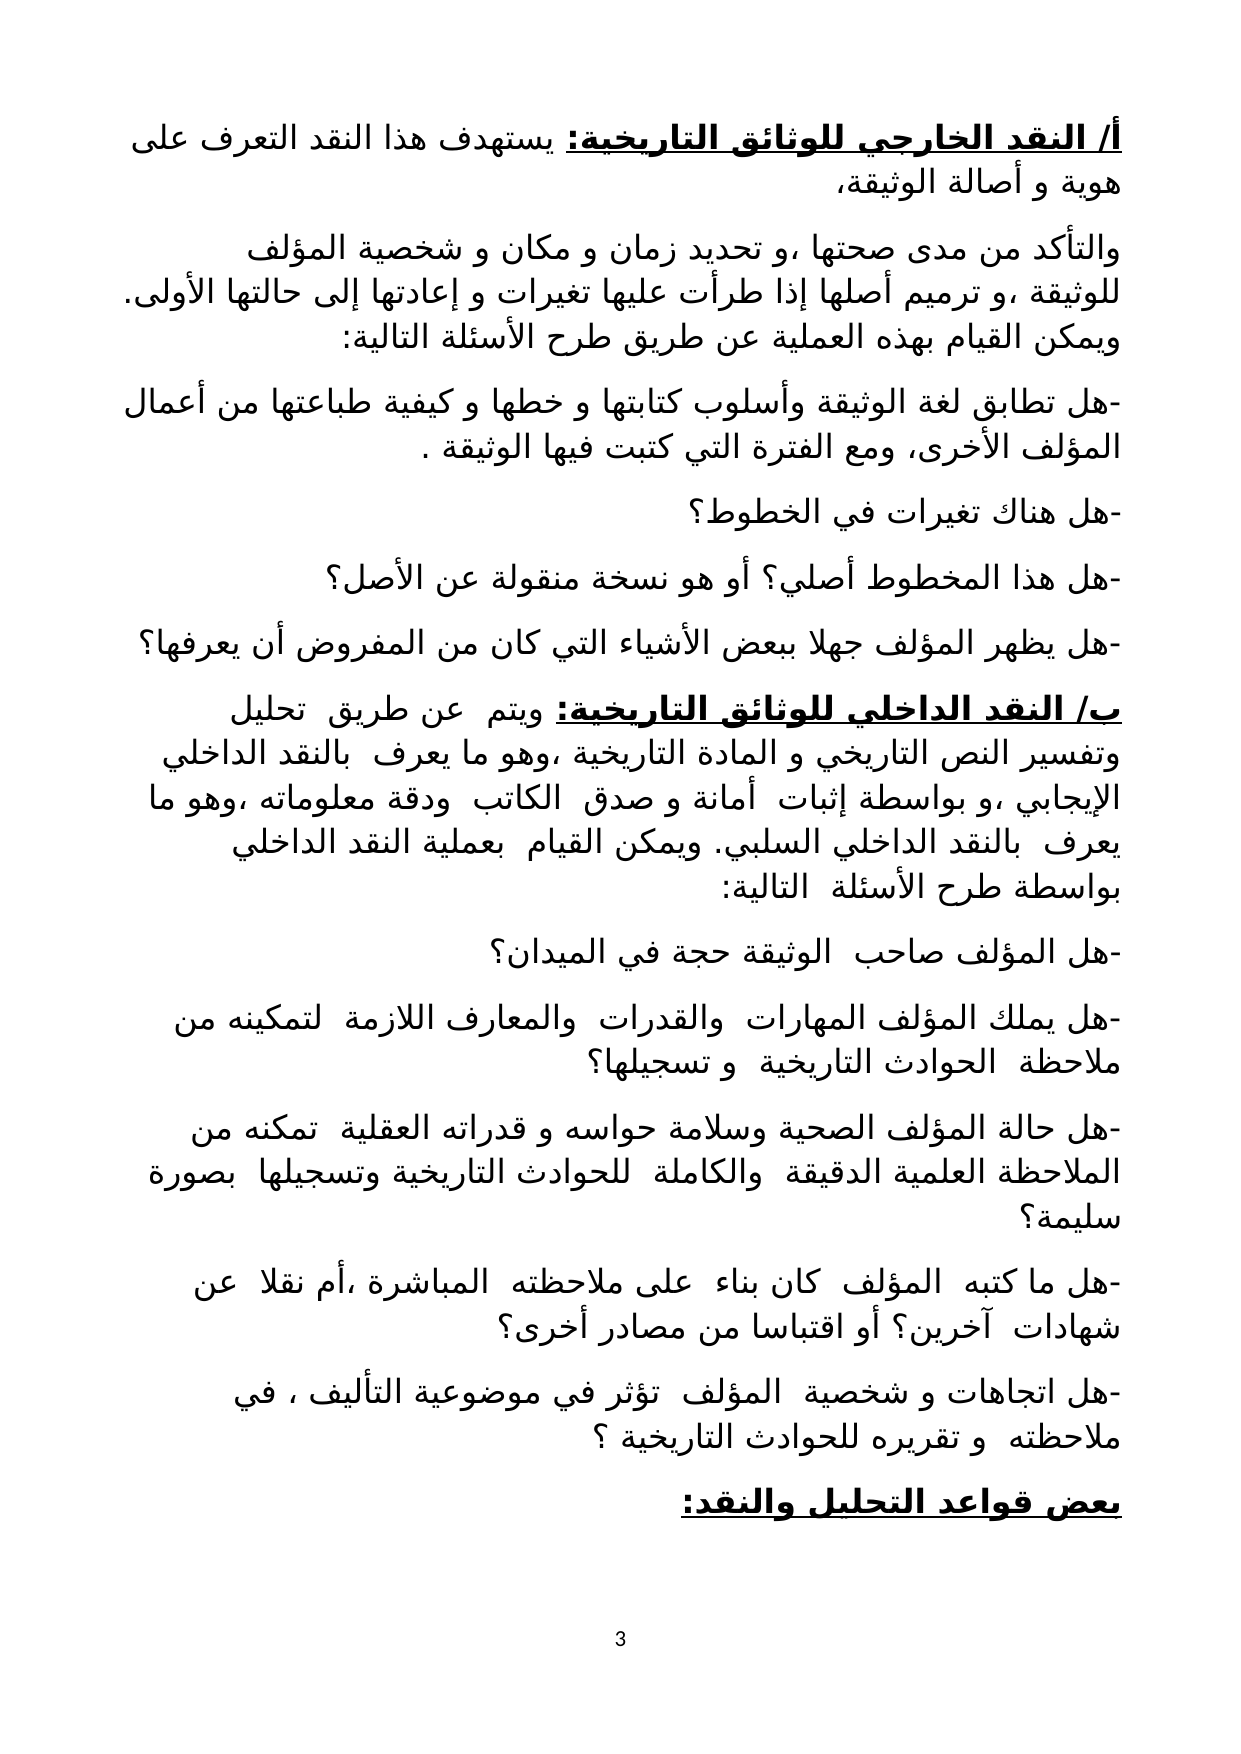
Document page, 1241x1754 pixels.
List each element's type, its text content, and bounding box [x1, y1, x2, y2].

text -هل يملك المؤلف المهارات والقدرات والمعارف اللازمة لتمكينه من ملاحظة الحوادث التاريخية و تسجيلها؟ [118, 998, 1122, 1082]
text -هل هناك تغيرات في الخطوط؟ [118, 493, 1122, 532]
text أ/ النقد الخارجي للوثائق التاريخية: يستهدف هذا النقد التعرف على هوية و أصالة الوثيقة، [118, 118, 1122, 202]
text بعض قواعد التحليل والنقد: [118, 1483, 1122, 1522]
text ب/ النقد الداخلي للوثائق التاريخية: ويتم عن طريق تحليل وتفسير النص التاريخي و المادة التاريخية ،وهو ما يعرف بالنقد الداخلي الإيجابي ،و بواسطة إثبات أمانة و صدق الكاتب ودقة معلوماته ،وهو ما يعرف بالنقد الداخلي السلبي. ويمكن القيام بعملية النقد الداخلي بواسطة طرح الأسئلة التالية: [118, 689, 1122, 906]
text -هل يظهر المؤلف جهلا ببعض الأشياء التي كان من المفروض أن يعرفها؟ [118, 623, 1122, 662]
text -هل تطابق لغة الوثيقة وأسلوب كتابتها و خطها و كيفية طباعتها من أعمال المؤلف الأخرى، ومع الفترة التي كتبت فيها الوثيقة . [118, 383, 1122, 466]
text -هل المؤلف صاحب الوثيقة حجة في الميدان؟ [118, 933, 1122, 972]
text -هل حالة المؤلف الصحية وسلامة حواسه و قدراته العقلية تمكنه من الملاحظة العلمية الدقيقة والكاملة للحوادث التاريخية وتسجيلها بصورة سليمة؟ [118, 1108, 1122, 1236]
text -هل اتجاهات و شخصية المؤلف تؤثر في موضوعية التأليف ، في ملاحظته و تقريره للحوادث التاريخية ؟ [118, 1373, 1122, 1456]
text والتأكد من مدى صحتها ،و تحديد زمان و مكان و شخصية المؤلف للوثيقة ،و ترميم أصلها إذا طرأت عليها تغيرات و إعادتها إلى حالتها الأولى. ويمكن القيام بهذه العملية عن طريق طرح الأسئلة التالية: [118, 228, 1122, 356]
text -هل هذا المخطوط أصلي؟ أو هو نسخة منقولة عن الأصل؟ [118, 558, 1122, 597]
text -هل ما كتبه المؤلف كان بناء على ملاحظته المباشرة ،أم نقلا عن شهادات آخرين؟ أو اقتباسا من مصادر أخرى؟ [118, 1263, 1122, 1346]
